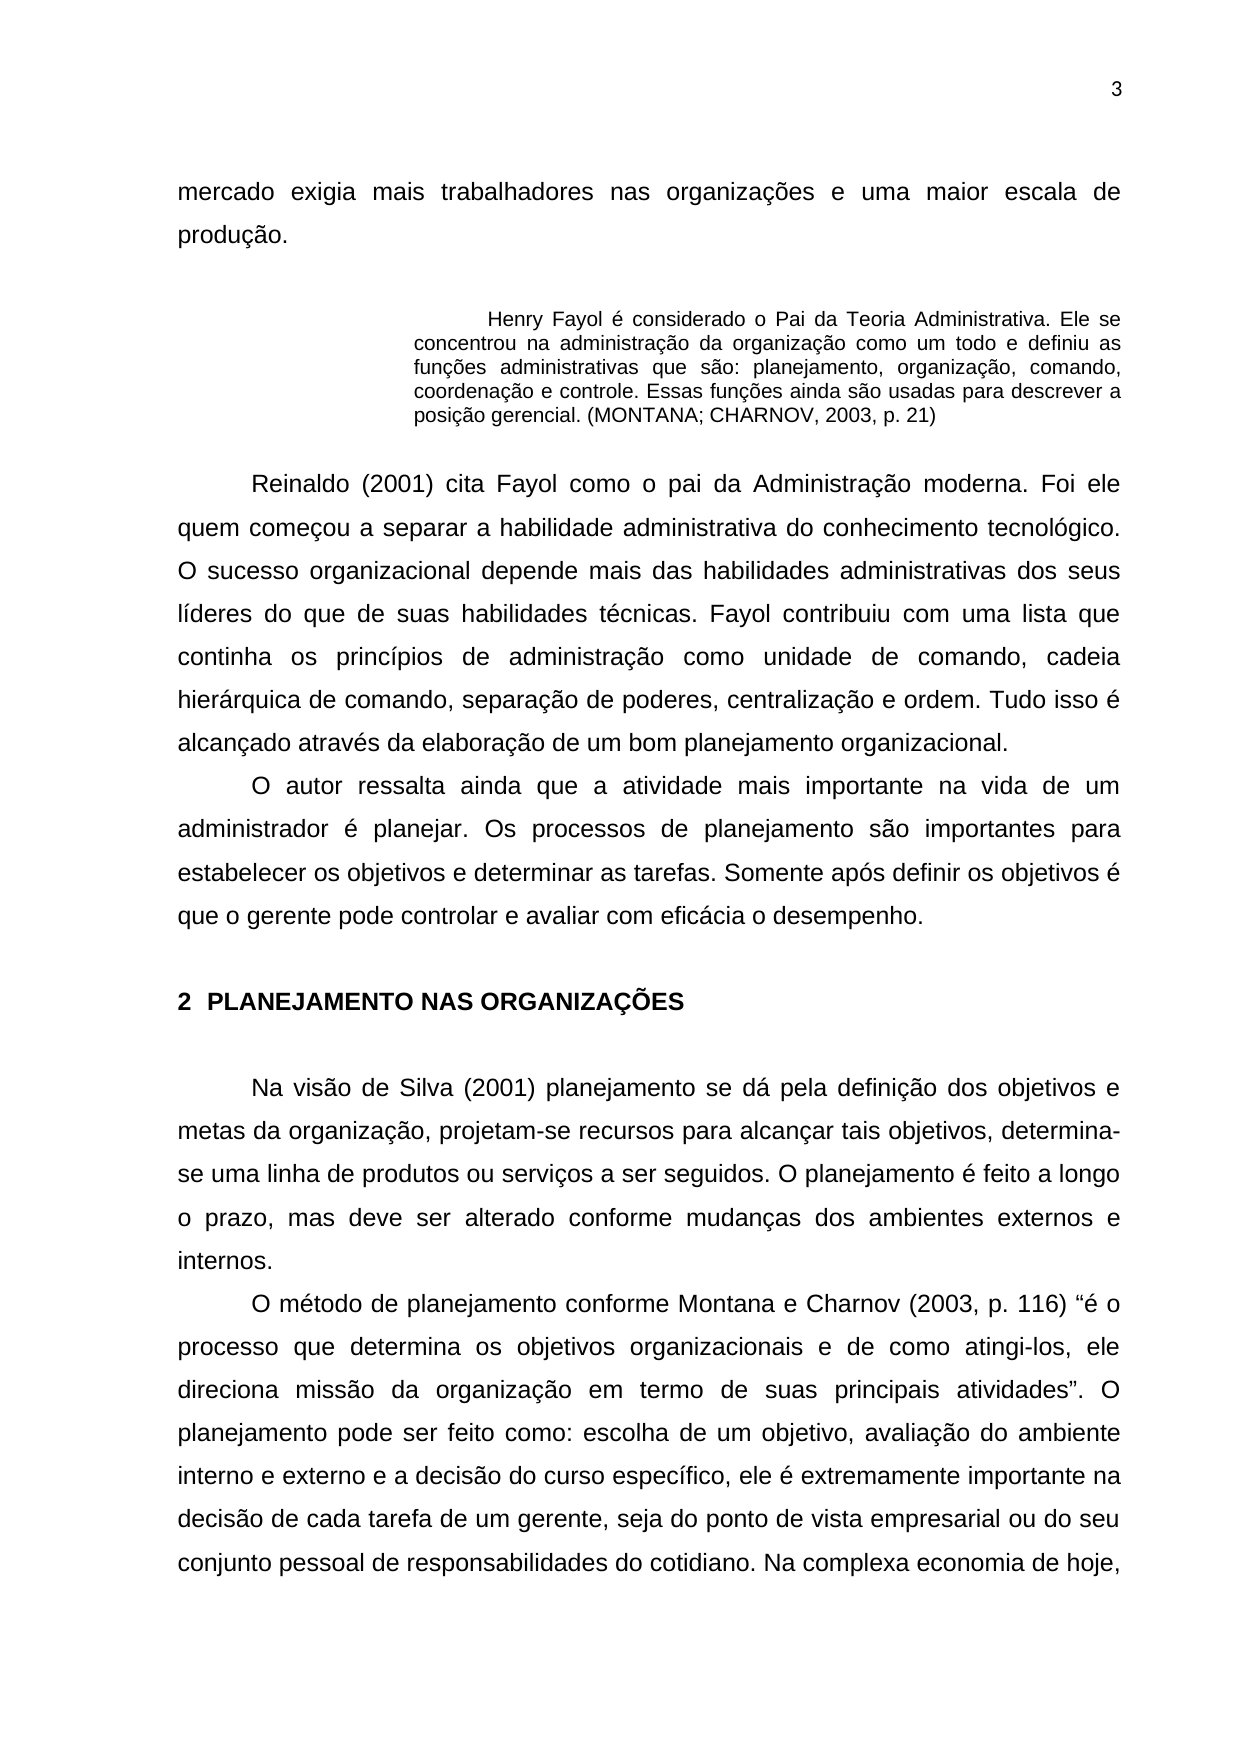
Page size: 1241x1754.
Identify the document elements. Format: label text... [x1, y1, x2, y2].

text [177, 177, 1122, 249]
text O autor ressalta ainda que a atividade mais importante na vida de um administrador é planejar. Os processos de planejamento são importantes para estabelecer os objetivos e determinar as tarefas. Somente após definir os objetivos é que o gerente pode controlar e avaliar com eficácia o desempenho. [177, 771, 1122, 929]
text PLANEJAMENTO nas organizações [177, 987, 1122, 1016]
text Na visão de Silva (2001) planejamento se dá pela definição dos objetivos e metas da organização, projetam-se recursos para alcançar tais objetivos, determina-se uma linha de produtos ou serviços a ser seguidos. O planejamento é feito a longo o prazo, mas deve ser alterado conforme mudanças dos ambientes externos e internos. [177, 1073, 1122, 1274]
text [177, 1289, 1122, 1576]
text Reinaldo (2001) cita Fayol como o pai da Administração moderna. Foi ele quem começou a separar a habilidade administrativa do conhecimento tecnológico. O sucesso organizacional depende mais das habilidades administrativas dos seus líderes do que de suas habilidades técnicas. Fayol contribuiu com uma lista que continha os princípios de administração como unidade de comando, cadeia hierárquica de comando, separação de poderes, centralização e ordem. Tudo isso é alcançado através da elaboração de um bom planejamento organizacional. [177, 469, 1122, 757]
text Henry Fayol é considerado o Pai da Teoria Administrativa. Ele se concentrou na administração da organização como um todo e definiu as funções administrativas que são: planejamento, organização, comando, coordenação e controle. Essas funções ainda são usadas para descrever a posição gerencial. (MONTANA; CHARNOV, 2003, p. 21) [413, 307, 1122, 426]
